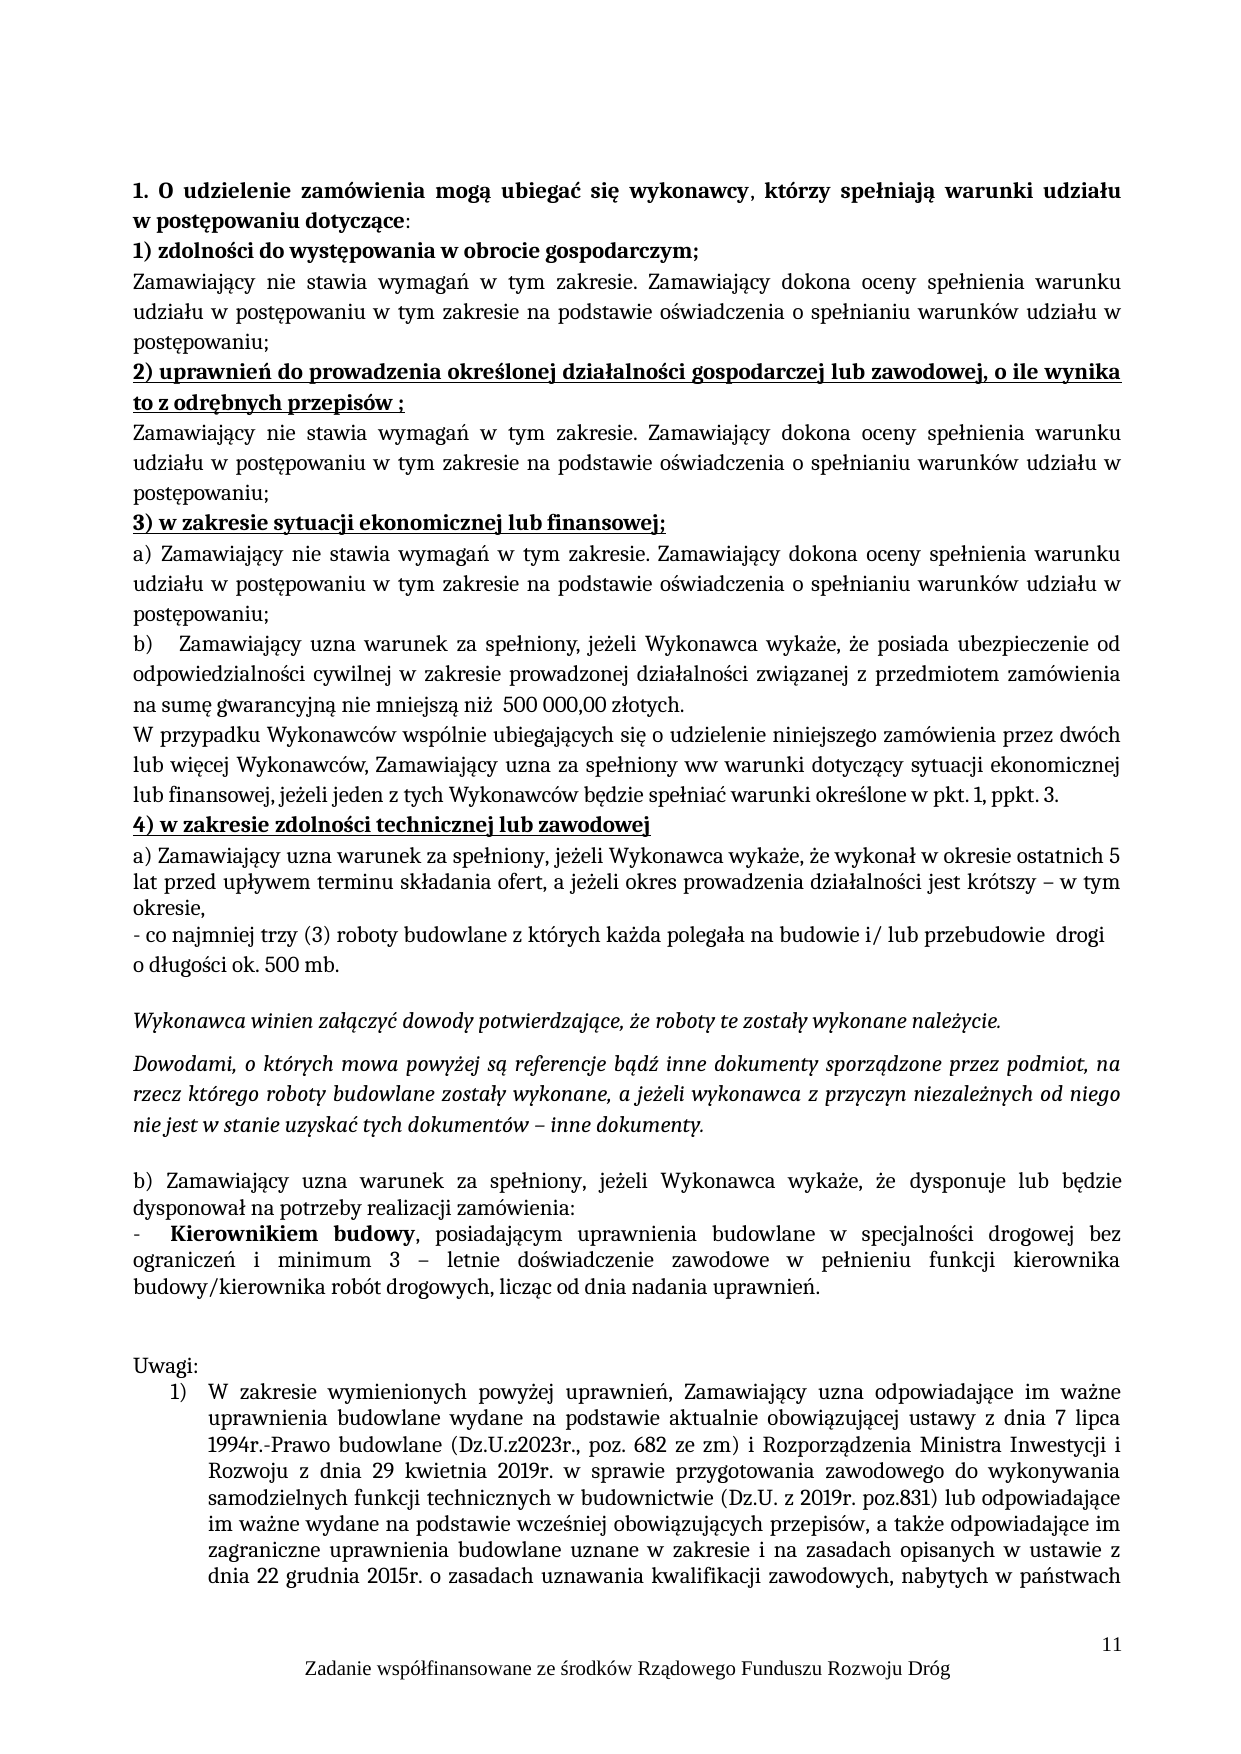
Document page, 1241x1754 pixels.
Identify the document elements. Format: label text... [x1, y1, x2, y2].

text 2) uprawnień do prowadzenia określonej działalności gospodarczej lub zawodowej, o ile wynika to z odrębnych przepisów ; [133, 383, 1122, 416]
text a) Zamawiający nie stawia wymagań w tym zakresie. Zamawiający dokona oceny spełnienia warunku udziału w postępowaniu w tym zakresie na podstawie oświadczenia o spełnianiu warunków udziału w postępowaniu; [133, 540, 1122, 627]
text b) Zamawiający uzna warunek za spełniony, jeżeli Wykonawca wykaże, że dysponuje lub będzie dysponował na potrzeby realizacji zamówienia: [133, 1168, 1122, 1221]
text Uwagi: [133, 1352, 1122, 1379]
text a) Zamawiający uzna warunek za spełniony, jeżeli Wykonawca wykaże, że wykonał w okresie ostatnich 5 lat przed upływem terminu składania ofert, a jeżeli okres prowadzenia działalności jest krótszy – w tym okresie, [133, 842, 1122, 922]
text - co najmniej trzy (3) roboty budowlane z których każda polegała na budowie i/ lub przebudowie drogi o długości ok. 500 mb. [133, 922, 1107, 978]
text Wykonawca winien załączyć dowody potwierdzające, że roboty te zostały wykonane należycie. [133, 1008, 1122, 1035]
text Dowodami, o których mowa powyżej są referencje bądź inne dokumenty sporządzone przez podmiot, na rzecz którego roboty budowlane zostały wykonane, a jeżeli wykonawca z przyczyn niezależnych od niego nie jest w stanie uzyskać tych dokumentów – inne dokumenty. [133, 1051, 1122, 1138]
text 1. O udzielenie zamówienia mogą ubiegać się wykonawcy, którzy spełniają warunki udziału w postępowaniu dotyczące: [133, 178, 1122, 234]
text b) Zamawiający uzna warunek za spełniony, jeżeli Wykonawca wykaże, że posiada ubezpieczenie od odpowiedzialności cywilnej w zakresie prowadzonej działalności związanej z przedmiotem zamówienia na sumę gwarancyjną nie mniejszą niż 500 000,00 złotych. [133, 631, 1122, 718]
text 2) uprawnień do prowadzenia określonej działalności gospodarczej lub zawodowej, o ile wynika to z odrębnych przepisów ; [133, 359, 1122, 382]
text 1) zdolności do występowania w obrocie gospodarczym; [133, 238, 1122, 265]
text - Kierownikiem budowy, posiadającym uprawnienia budowlane w specjalności drogowej bez ograniczeń i minimum 3 – letnie doświadczenie zawodowe w pełnieniu funkcji kierownika budowy/kierownika robót drogowych, licząc od dnia nadania uprawnień. [133, 1221, 1122, 1300]
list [170, 1379, 1122, 1590]
text Zamawiający nie stawia wymagań w tym zakresie. Zamawiający dokona oceny spełnienia warunku udziału w postępowaniu w tym zakresie na podstawie oświadczenia o spełnianiu warunków udziału w postępowaniu; [133, 419, 1122, 506]
text Zamawiający nie stawia wymagań w tym zakresie. Zamawiający dokona oceny spełnienia warunku udziału w postępowaniu w tym zakresie na podstawie oświadczenia o spełnianiu warunków udziału w postępowaniu; [133, 268, 1122, 355]
text 4) w zakresie zdolności technicznej lub zawodowej [133, 812, 1122, 839]
text 3) w zakresie sytuacji ekonomicznej lub finansowej; [133, 510, 1122, 537]
text W przypadku Wykonawców wspólnie ubiegających się o udzielenie niniejszego zamówienia przez dwóch lub więcej Wykonawców, Zamawiający uzna za spełniony ww warunki dotyczący sytuacji ekonomicznej lub finansowej, jeżeli jeden z tych Wykonawców będzie spełniać warunki określone w pkt. 1, ppkt. 3. [133, 722, 1122, 808]
